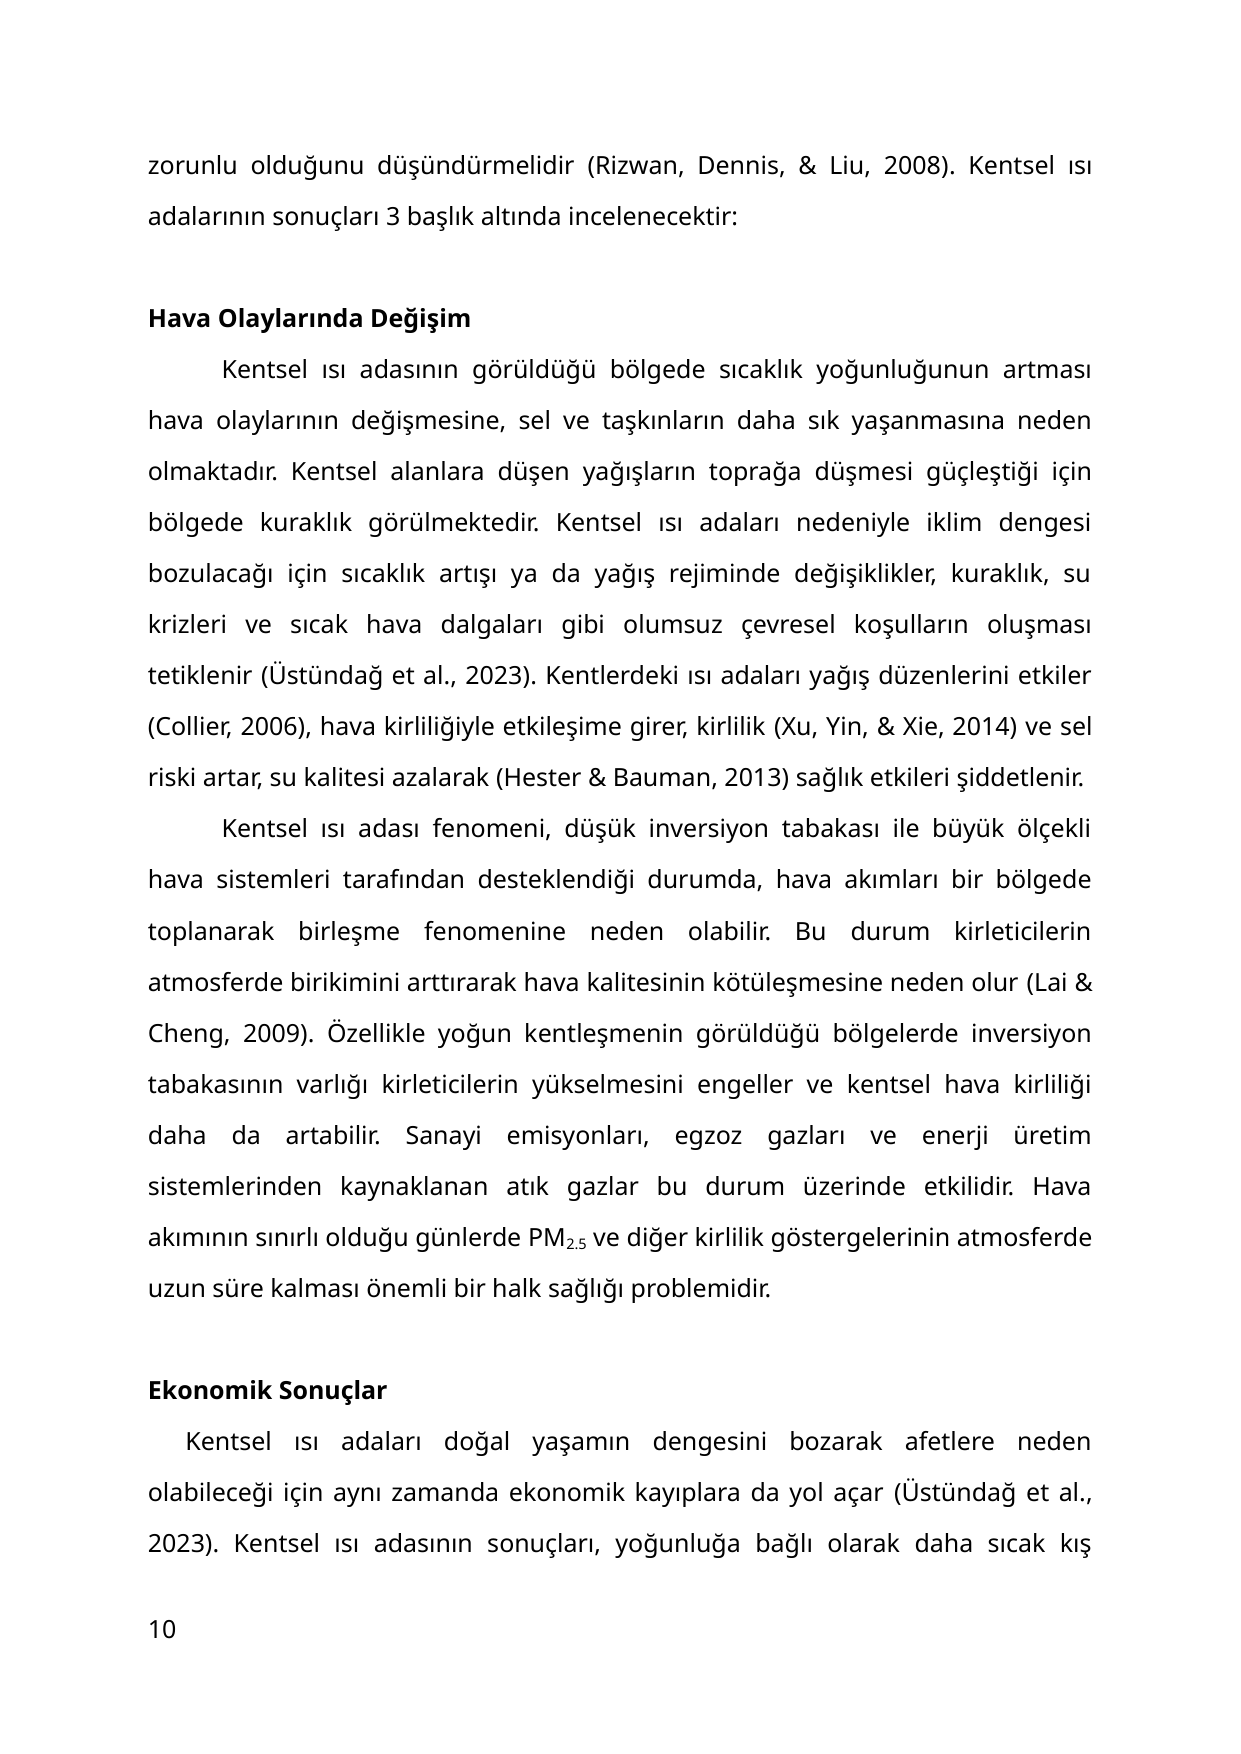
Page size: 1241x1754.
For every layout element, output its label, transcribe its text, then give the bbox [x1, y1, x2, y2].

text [148, 148, 1093, 233]
text Kentsel ısı adası fenomeni, düşük inversiyon tabakası ile büyük ölçekli hava sistemleri tarafından desteklendiği durumda, hava akımları bir bölgede toplanarak birleşme fenomenine neden olabilir. Bu durum kirleticilerin atmosferde birikimini arttırarak hava kalitesinin kötüleşmesine neden olur (Lai & Cheng, 2009). Özellikle yoğun kentleşmenin görüldüğü bölgelerde inversiyon tabakasının varlığı kirleticilerin yükselmesini engeller ve kentsel hava kirliliği daha da artabilir. Sanayi emisyonları, egzoz gazları ve enerji üretim sistemlerinden kaynaklanan atık gazlar bu durum üzerinde etkilidir. Hava akımının sınırlı olduğu günlerde PM2.5 ve diğer kirlilik göstergelerinin atmosferde uzun süre kalması önemli bir halk sağlığı problemidir. [148, 811, 1093, 1304]
text Kentsel ısı adasının görüldüğü bölgede sıcaklık yoğunluğunun artması hava olaylarının değişmesine, sel ve taşkınların daha sık yaşanmasına neden olmaktadır. Kentsel alanlara düşen yağışların toprağa düşmesi güçleştiği için bölgede kuraklık görülmektedir. Kentsel ısı adaları nedeniyle iklim dengesi bozulacağı için sıcaklık artışı ya da yağış rejiminde değişiklikler, kuraklık, su krizleri ve sıcak hava dalgaları gibi olumsuz çevresel koşulların oluşması tetiklenir (Üstündağ et al., 2023). Kentlerdeki ısı adaları yağış düzenlerini etkiler (Collier, 2006), hava kirliliğiyle etkileşime girer, kirlilik (Xu, Yin, & Xie, 2014) ve sel riski artar, su kalitesi azalarak (Hester & Bauman, 2013) sağlık etkileri şiddetlenir. [148, 352, 1093, 794]
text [148, 1424, 1093, 1560]
text Hava Olaylarında Değişim [148, 301, 1093, 335]
text Ekonomik Sonuçlar [148, 1373, 1093, 1407]
